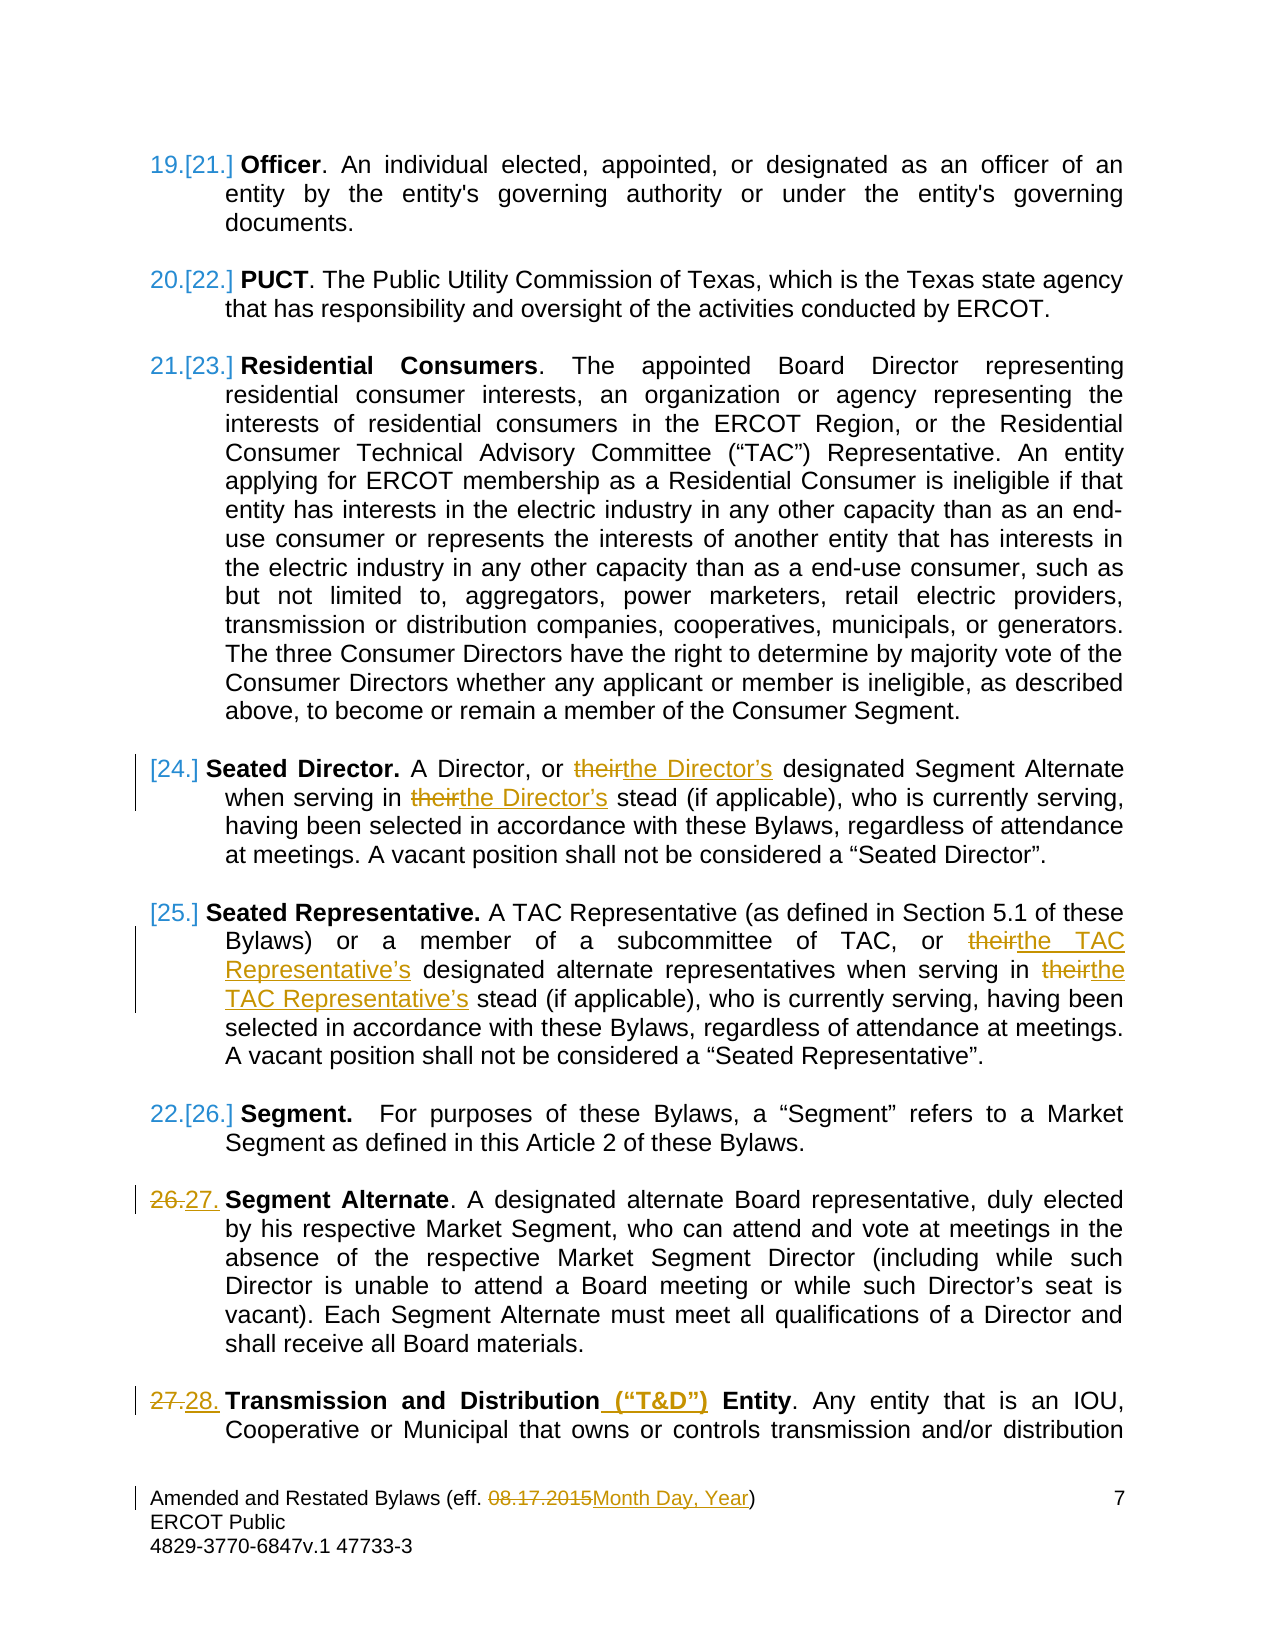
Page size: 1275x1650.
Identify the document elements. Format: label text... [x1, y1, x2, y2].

text Segment Alternate. A designated alternate Board representative, duly elected by his respective Market Segment, who can attend and vote at meetings in the absence of the respective Market Segment Director (including while such Director is unable to attend a Board meeting or while such Director’s seat is vacant). Each Segment Alternate must meet all qualifications of a Director and shall receive all Board materials. [150, 1185, 1125, 1357]
list PUCT. The Public Utility Commission of Texas, which is the Texas state agency that has responsibility and oversight of the activities conducted by ERCOT. [150, 265, 1125, 322]
list Officer. An individual elected, appointed, or designated as an officer of an entity by the entity's governing authority or under the entity's governing documents. [150, 150, 1125, 236]
list Seated Representative. A TAC Representative (as defined in Section 5.1 of these Bylaws) or a member of a subcommittee of TAC, or designated alternate representatives when serving in stead (if applicable), who is currently serving, having been selected in accordance with these Bylaws, regardless of attendance at meetings. A vacant position shall not be considered a “Seated Representative”. [150, 897, 1125, 1070]
list Seated Director. A Director, or designated Segment Alternate when serving in stead (if applicable), who is currently serving, having been selected in accordance with these Bylaws, regardless of attendance at meetings. A vacant position shall not be considered a “Seated Director”. [150, 754, 1125, 869]
list Residential Consumers. The appointed Board Director representing residential consumer interests, an organization or agency representing the interests of residential consumers in the ERCOT Region, or the Residential Consumer Technical Advisory Committee (“TAC”) Representative. An entity applying for ERCOT membership as a Residential Consumer is ineligible if that entity has interests in the electric industry in any other capacity than as an end-use consumer or represents the interests of another entity that has interests in the electric industry in any other capacity than as a end-use consumer, such as but not limited to, aggregators, power marketers, retail electric providers, transmission or distribution companies, cooperatives, municipals, or generators. The three Consumer Directors have the right to determine by majority vote of the Consumer Directors whether any applicant or member is ineligible, as described above, to become or remain a member of the Consumer Segment. [150, 351, 1125, 725]
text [150, 1386, 1125, 1444]
list Segment. For purposes of these Bylaws, a “Segment” refers to a Market Segment as defined in this Article 2 of these Bylaws. [150, 1099, 1125, 1156]
